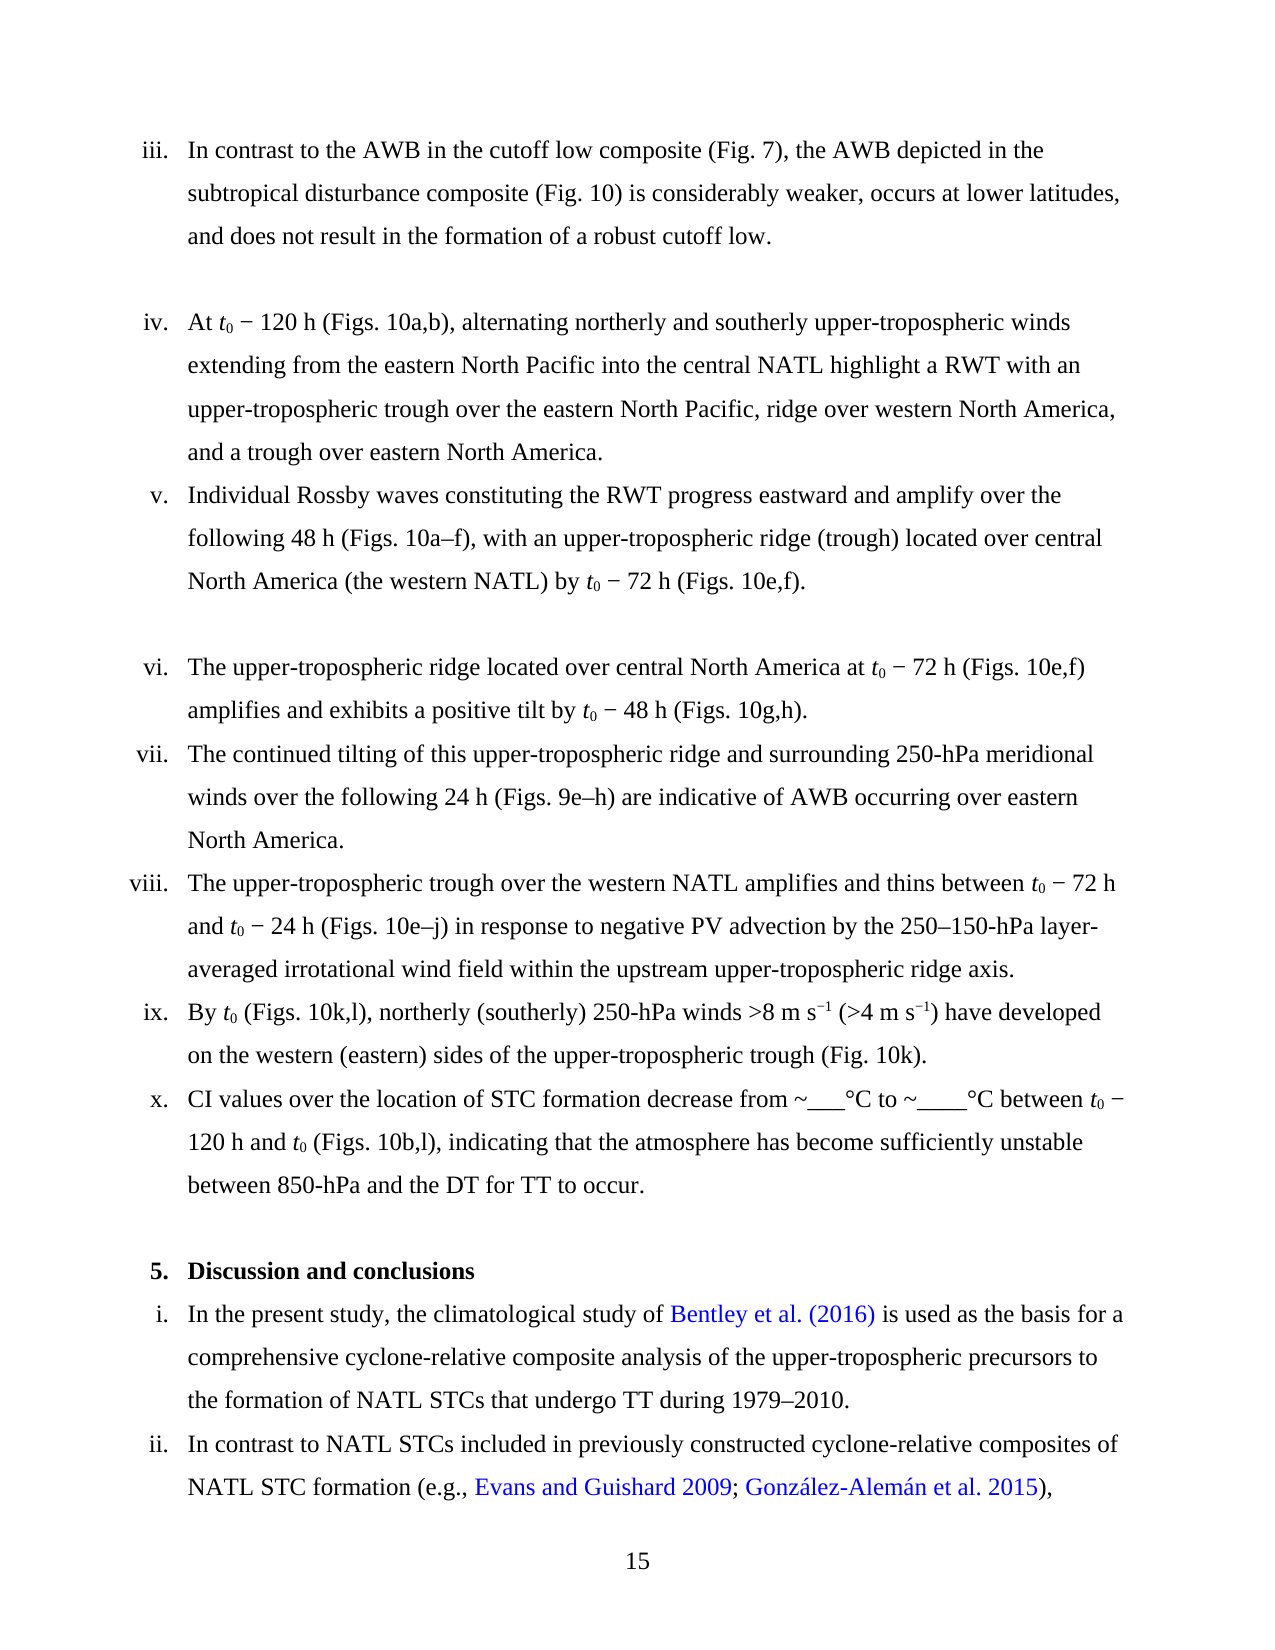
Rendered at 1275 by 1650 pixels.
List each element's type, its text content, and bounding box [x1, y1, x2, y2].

list At t0 − 120 h (Figs. 10a,b), alternating northerly and southerly upper-tropospheric winds extending from the eastern North Pacific into the central NATL highlight a RWT with an upper-tropospheric trough over the eastern North Pacific, ridge over western North America, and a trough over eastern North America. [169, 307, 1125, 466]
list The continued tilting of this upper-tropospheric ridge and surrounding 250-hPa meridional winds over the following 24 h (Figs. 9e–h) are indicative of AWB occurring over eastern North America. [169, 739, 1125, 854]
list In the present study, the climatological study of Bentley et al. (2016) is used as the basis for a comprehensive cyclone-relative composite analysis of the upper-tropospheric precursors to the formation of NATL STCs that undergo TT during 1979–2010. [169, 1299, 1125, 1414]
list The upper-tropospheric ridge located over central North America at t0 − 72 h (Figs. 10e,f) amplifies and exhibits a positive tilt by t0 − 48 h (Figs. 10g,h). [169, 652, 1125, 724]
list The upper-tropospheric trough over the western NATL amplifies and thins between t0 − 72 h and t0 − 24 h (Figs. 10e–j) in response to negative PV advection by the 250–150-hPa layer-averaged irrotational wind field within the upstream upper-tropospheric ridge axis. [169, 868, 1125, 983]
list Discussion and conclusions [150, 1256, 1125, 1285]
list Individual Rossby waves constituting the RWT progress eastward and amplify over the following 48 h (Figs. 10a–f), with an upper-tropospheric ridge (trough) located over central North America (the western NATL) by t0 − 72 h (Figs. 10e,f). [169, 480, 1125, 595]
list By t0 (Figs. 10k,l), northerly (southerly) 250-hPa winds >8 m s−1 (>4 m s−1) have developed on the western (eastern) sides of the upper-tropospheric trough (Fig. 10k). [169, 997, 1125, 1069]
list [169, 1429, 1125, 1501]
list In contrast to the AWB in the cutoff low composite (Fig. 7), the AWB depicted in the subtropical disturbance composite (Fig. 10) is considerably weaker, occurs at lower latitudes, and does not result in the formation of a robust cutoff low. [169, 135, 1125, 250]
list CI values over the location of STC formation decrease from ~___°C to ~____°C between t0 − 120 h and t0 (Figs. 10b,l), indicating that the atmosphere has become sufficiently unstable between 850-hPa and the DT for TT to occur. [169, 1084, 1125, 1199]
